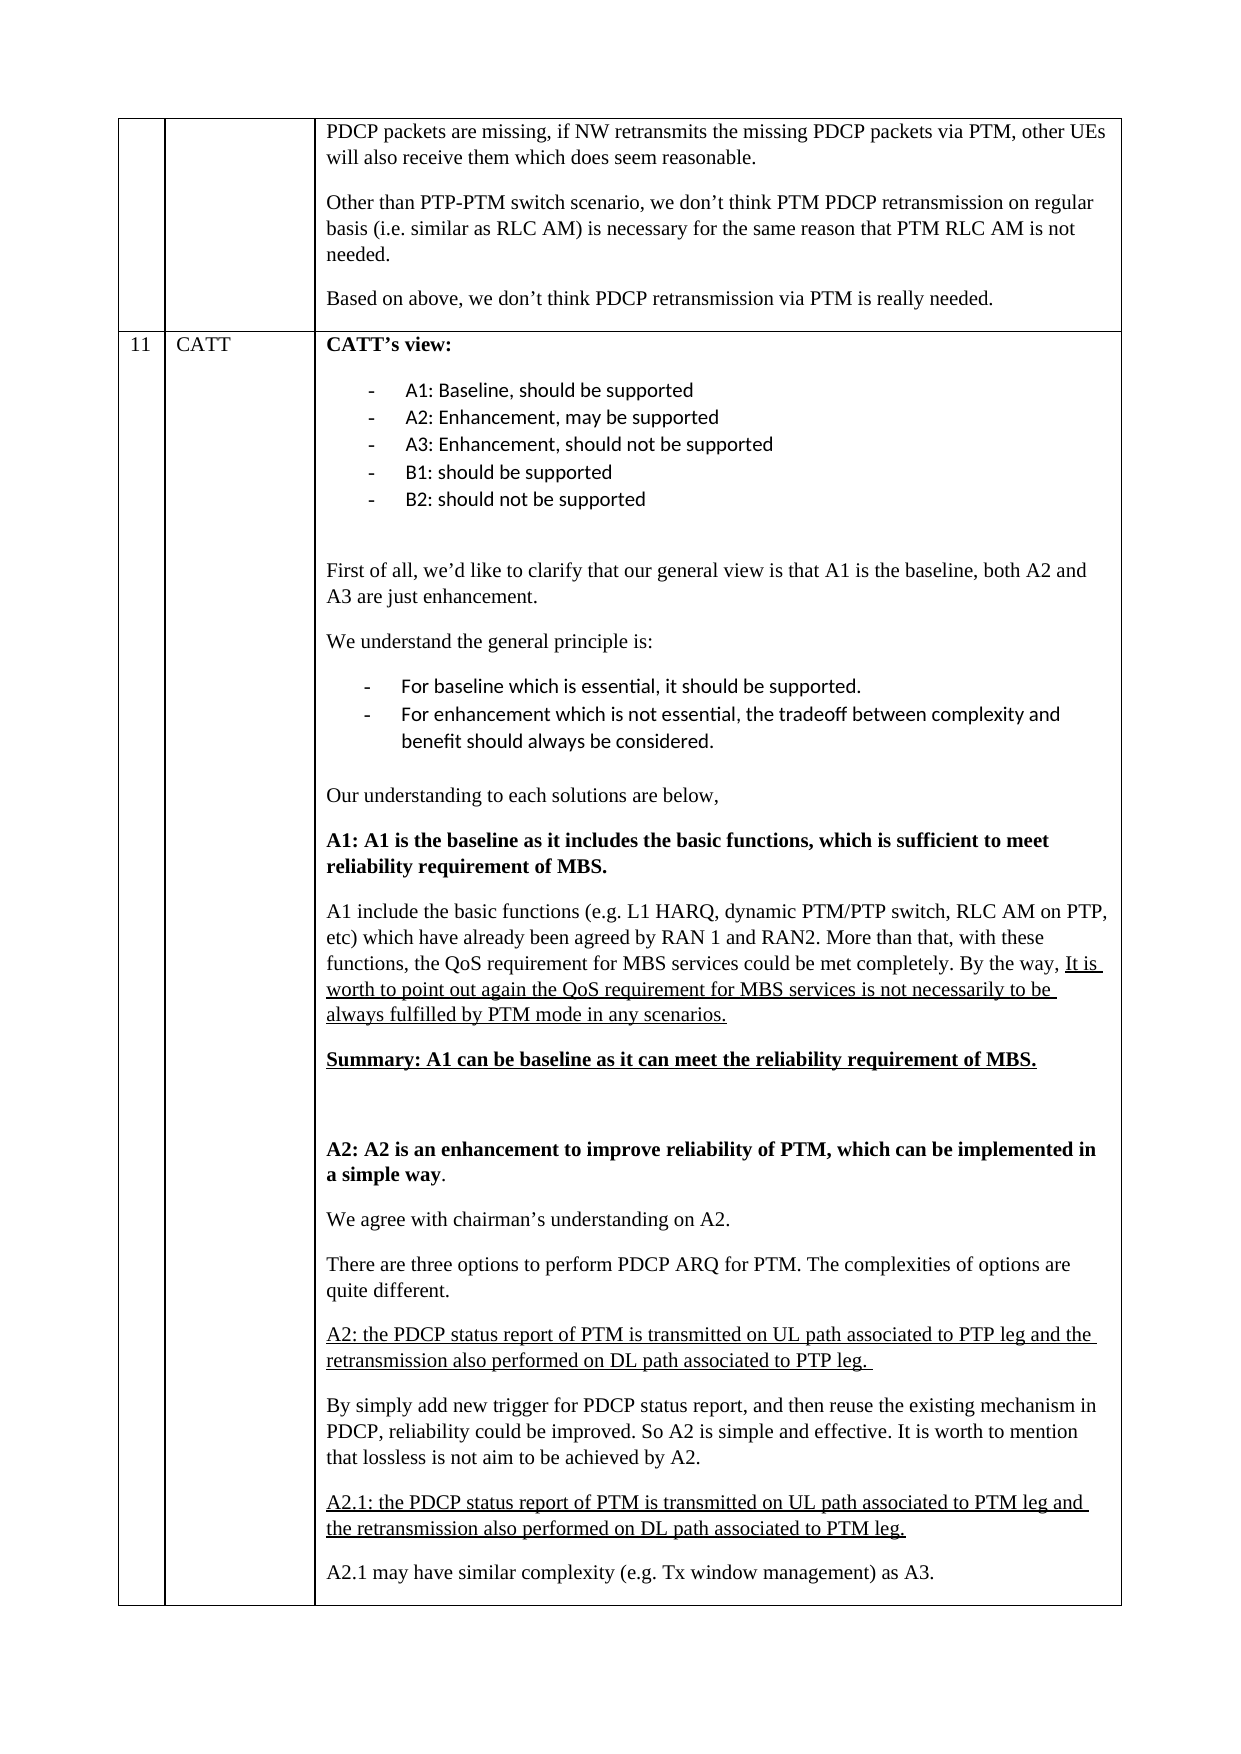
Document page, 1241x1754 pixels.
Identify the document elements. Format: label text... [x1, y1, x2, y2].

table_cell 10 [119, 119, 164, 331]
table_cell 11 [119, 332, 164, 1605]
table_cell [166, 119, 314, 331]
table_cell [316, 332, 1121, 1605]
table_cell CATT [166, 332, 314, 1605]
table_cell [316, 119, 1121, 331]
